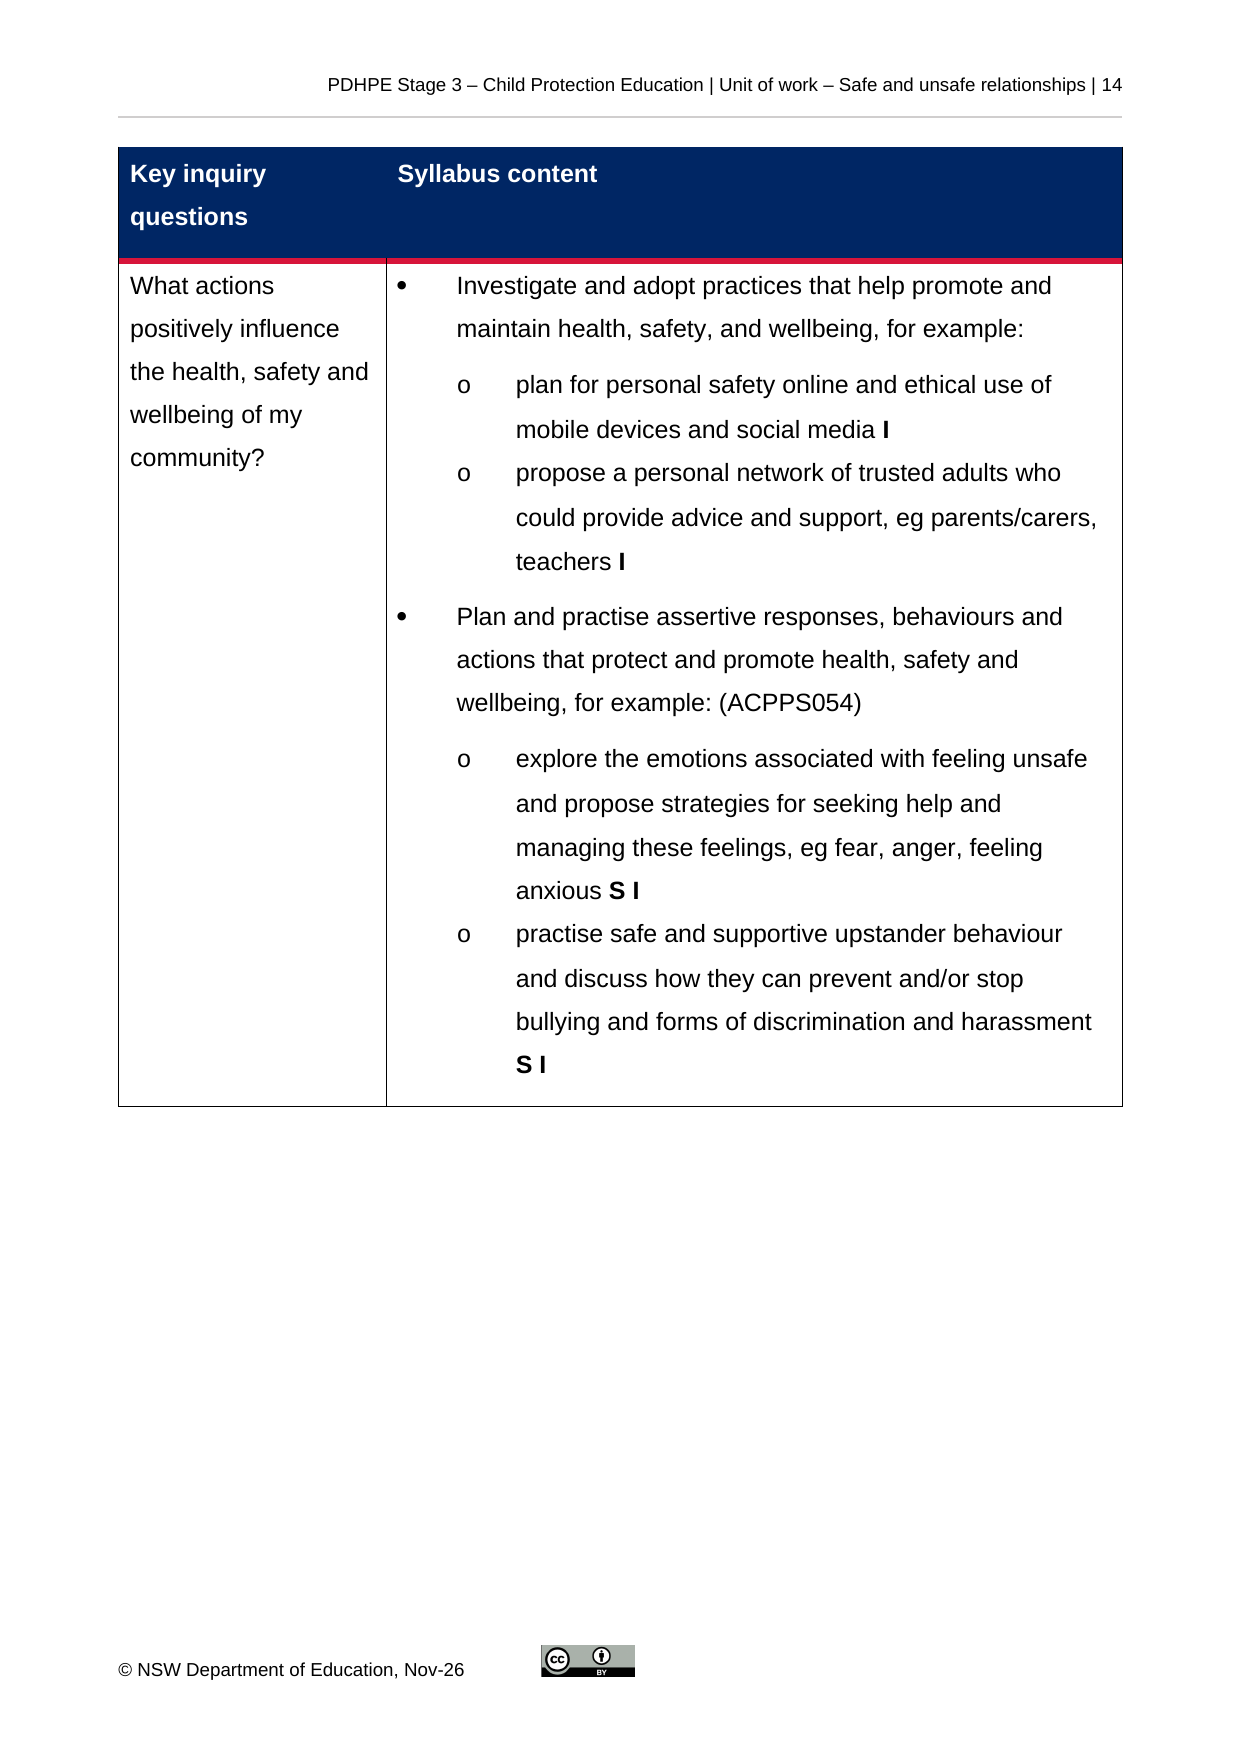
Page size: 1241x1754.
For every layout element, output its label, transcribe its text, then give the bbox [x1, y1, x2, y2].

table_cell What actions positively influence the health, safety and wellbeing of my community? [119, 264, 386, 1106]
table_cell Investigate and adopt practices that help promote and maintain health, safety, and wellbeing, for example: plan for personal safety online and ethical use of mobile devices and social media I propose a personal network of trusted adults who could provide advice and support, eg parents/carers, teachers I Plan and practise assertive responses, behaviours and actions that protect and promote health, safety and wellbeing, for example: (ACPPS054) explore the emotions associated with feeling unsafe and propose strategies for seeking help and managing these feelings, eg fear, anger, feeling anxious S I practise safe and supportive upstander behaviour and discuss how they can prevent and/or stop bullying and forms of discrimination and harassment S I [387, 264, 1122, 1106]
table_header Syllabus content [386, 147, 1122, 258]
picture [541, 1645, 635, 1677]
table_header Key inquiry questions [119, 147, 386, 258]
